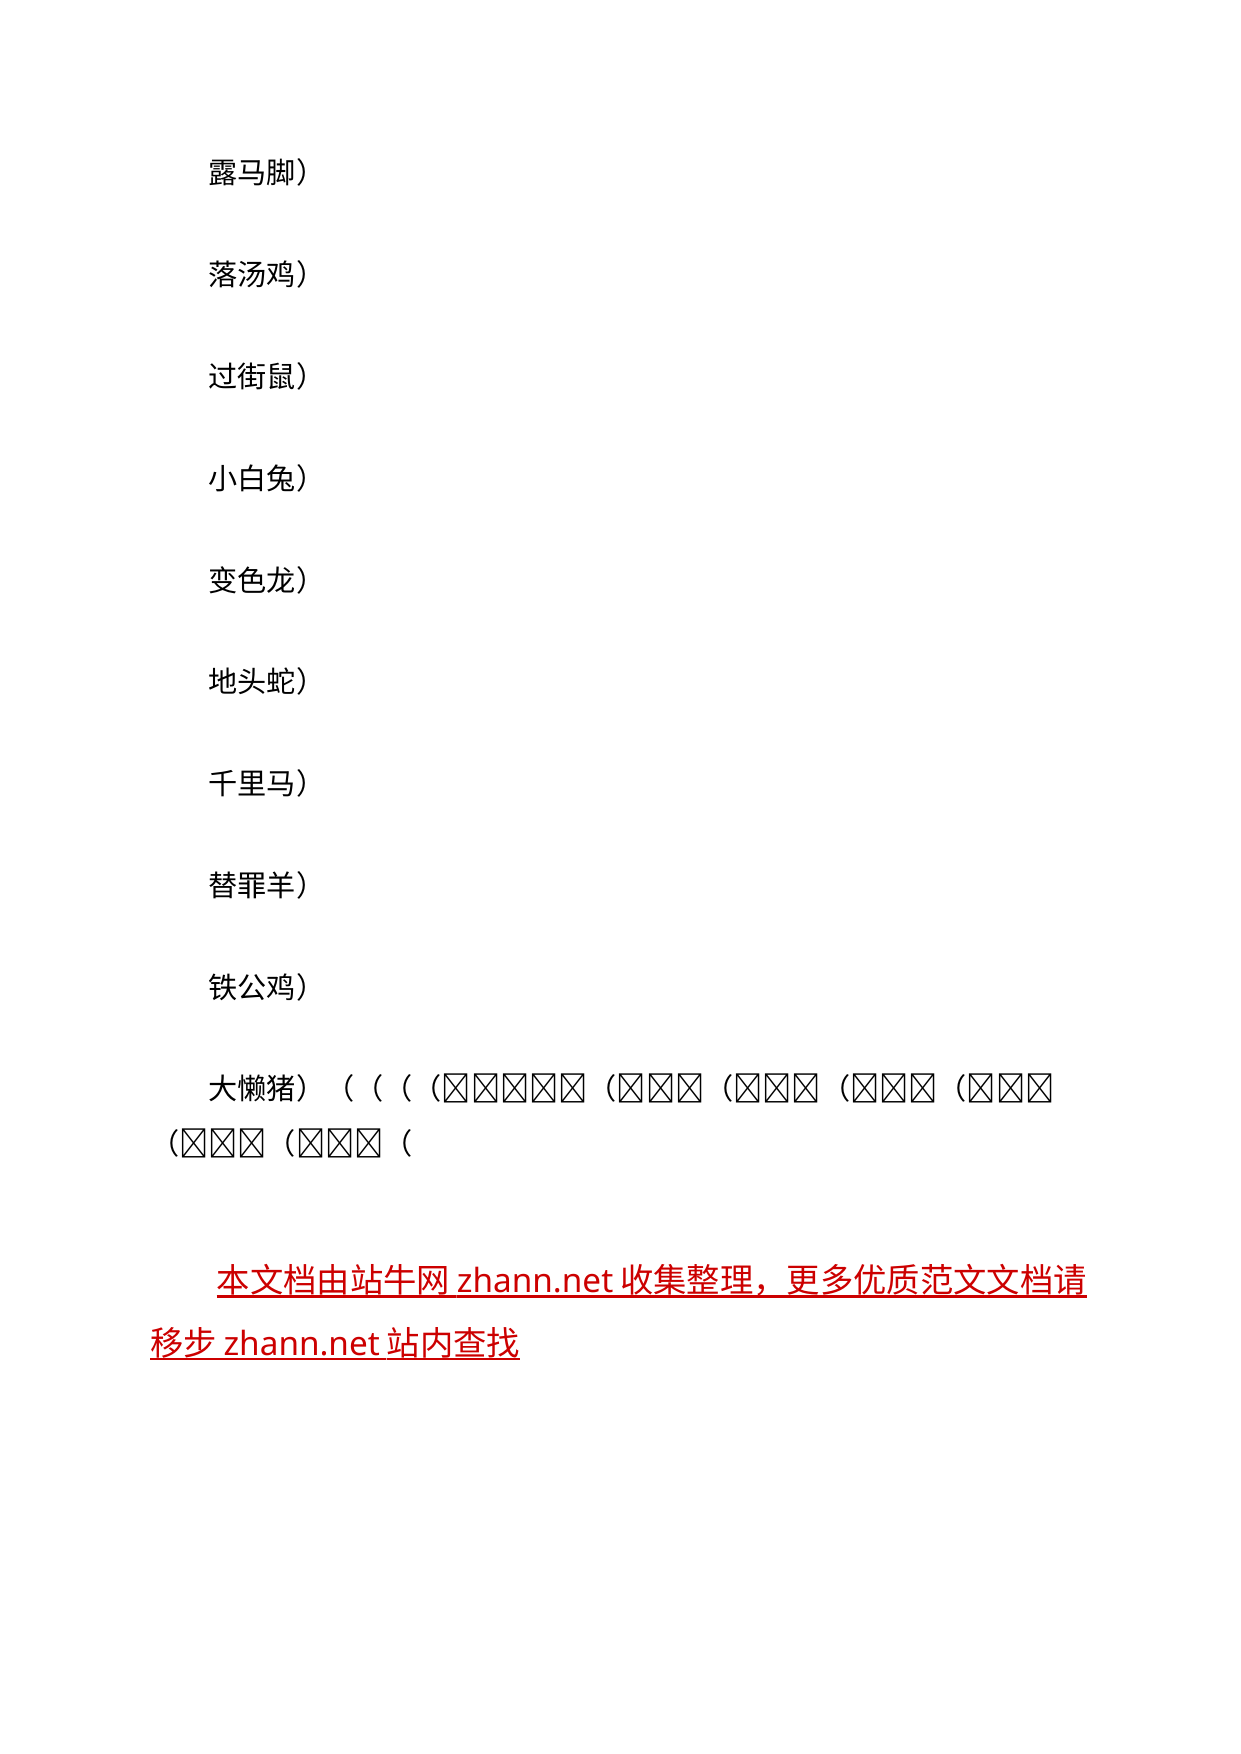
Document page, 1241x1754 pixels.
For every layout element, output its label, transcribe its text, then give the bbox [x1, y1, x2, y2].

text 变色龙） [150, 557, 1090, 599]
text 大懒猪）（（（（（（（（（（（ [150, 1066, 1090, 1163]
text 过街鼠） [150, 353, 1090, 396]
text 小白兔） [150, 455, 1090, 498]
text 千里马） [150, 761, 1090, 803]
text 地头蛇） [150, 659, 1090, 701]
text 替罪羊） [150, 862, 1090, 905]
text 落汤鸡） [150, 252, 1090, 294]
text 露马脚） [150, 150, 1090, 192]
text 本文档由站牛网zhann.net收集整理，更多优质范文文档请移步zhann.net站内查找 [150, 1254, 1090, 1365]
text 铁公鸡） [150, 964, 1090, 1006]
